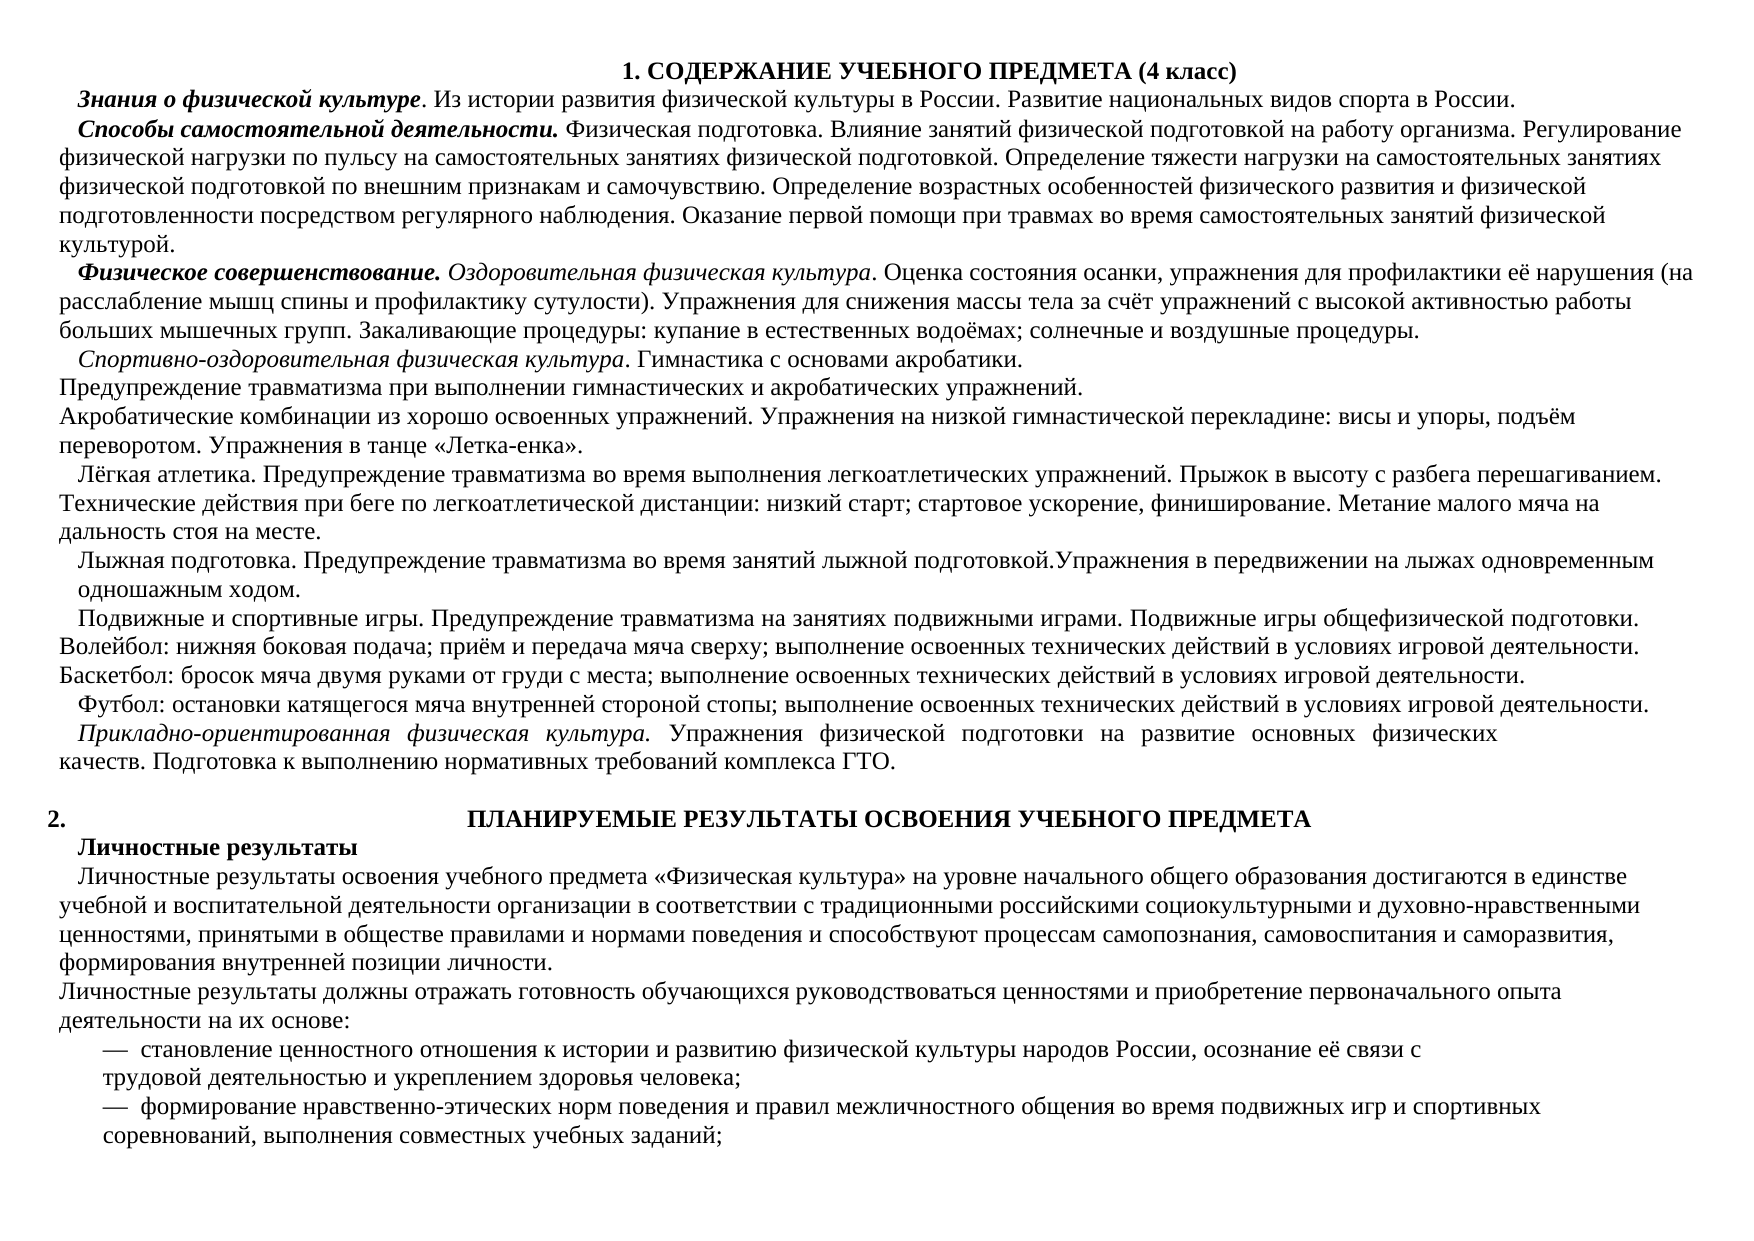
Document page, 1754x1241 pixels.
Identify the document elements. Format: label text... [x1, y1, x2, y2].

text Лыжная подготовка. Предупреждение травматизма во время занятий лыжной подготовкой.Упражнения в передвижении на лыжах одновременным одношажным ходом. [78, 545, 1657, 603]
text Способы самостоятельной деятельности. Физическая подготовка. Влияние занятий физической подготовкой на работу организма. Регулирование физической нагрузки по пульсу на самостоятельных занятиях физической подготовкой. Определение тяжести нагрузки на самостоятельных занятиях физической подготовкой по внешним признакам и самочувствию. Определение возрастных особенностей физического развития и физической подготовленности посредством регулярного наблюдения. Оказание первой помощи при травмах во время самостоятельных занятий физической культурой. [59, 114, 1706, 257]
text Технические действия при беге по легкоатлетической дистанции: низкий старт; стартовое ускорение, финиширование. Метание малого мяча на дальность стоя на месте. [59, 488, 1602, 545]
list формирование нравственно-этических норм поведения и правил межличностного общения во время подвижных игр и спортивных соревнований, выполнения совместных учебных заданий; [103, 1091, 1542, 1149]
text Акробатические комбинации из хорошо освоенных упражнений. Упражнения на низкой гимнастической перекладине: висы и упоры, подъём переворотом. Упражнения в танце «Летка-енка». [59, 401, 1578, 459]
text Личностные результаты освоения учебного предмета «Физическая культура» на уровне начального общего образования достигаются в единстве учебной и воспитательной деятельности организации в соответствии с традиционными российскими социокультурными и духовно-нравственными ценностями, принятыми в обществе правилами и нормами поведения и способствуют процессам самопознания, самовоспитания и саморазвития, [59, 861, 1643, 947]
subtitle ПЛАНИРУЕМЫЕ РЕЗУЛЬТАТЫ ОСВОЕНИЯ УЧЕБНОГО ПРЕДМЕТА [47, 804, 1706, 832]
text Знания о физической культуре. Из истории развития физической культуры в России. Развитие национальных видов спорта в России. [78, 85, 1706, 114]
subtitle СОДЕРЖАНИЕ УЧЕБНОГО ПРЕДМЕТА (4 класс) [622, 57, 1706, 85]
text Прикладно-ориентированная физическая культура. Упражнения физической подготовки на развитие основных физических качеств. Подготовка к выполнению нормативных требований комплекса ГТО. [59, 718, 1498, 775]
text Футбол: остановки катящегося мяча внутренней стороной стопы; выполнение освоенных технических действий в условиях игровой деятельности. [78, 689, 1706, 718]
text больших мышечных групп. Закаливающие процедуры: купание в естественных водоёмах; солнечные и воздушные процедуры. [59, 315, 1706, 344]
text Личностные результаты должны отражать готовность обучающихся руководствоваться ценностями и приобретение первоначального опыта деятельности на их основе: [59, 976, 1564, 1034]
text Личностные результаты [78, 832, 1706, 861]
text Спортивно-оздоровительная физическая культура. Гимнастика с основами акробатики. Предупреждение травматизма при выполнении гимнастических и акробатических упражнений. [59, 344, 1204, 401]
text Лёгкая атлетика. Предупреждение травматизма во время выполнения легкоатлетических упражнений. Прыжок в высоту с разбега перешагиванием. [78, 459, 1706, 488]
text Подвижные и спортивные игры. Предупреждение травматизма на занятиях подвижными играми. Подвижные игры общефизической подготовки. Волейбол: нижняя боковая подача; приём и передача мяча сверху; выполнение освоенных технических действий в условиях игровой деятельности. Баскетбол: бросок мяча двумя руками от груди с места; выполнение освоенных технических действий в условиях игровой деятельности. [59, 603, 1641, 689]
text формирования внутренней позиции личности. [59, 947, 1706, 976]
list становление ценностного отношения к истории и развитию физической культуры народов России, осознание её связи с трудовой деятельностью и укреплением здоровья человека; [103, 1034, 1525, 1091]
text Физическое совершенствование. Оздоровительная физическая культура. Оценка состояния осанки, упражнения для профилактики её нарушения (на расслабление мышц спины и профилактику сутулости). Упражнения для снижения массы тела за счёт упражнений с высокой активностью работы [59, 257, 1695, 315]
